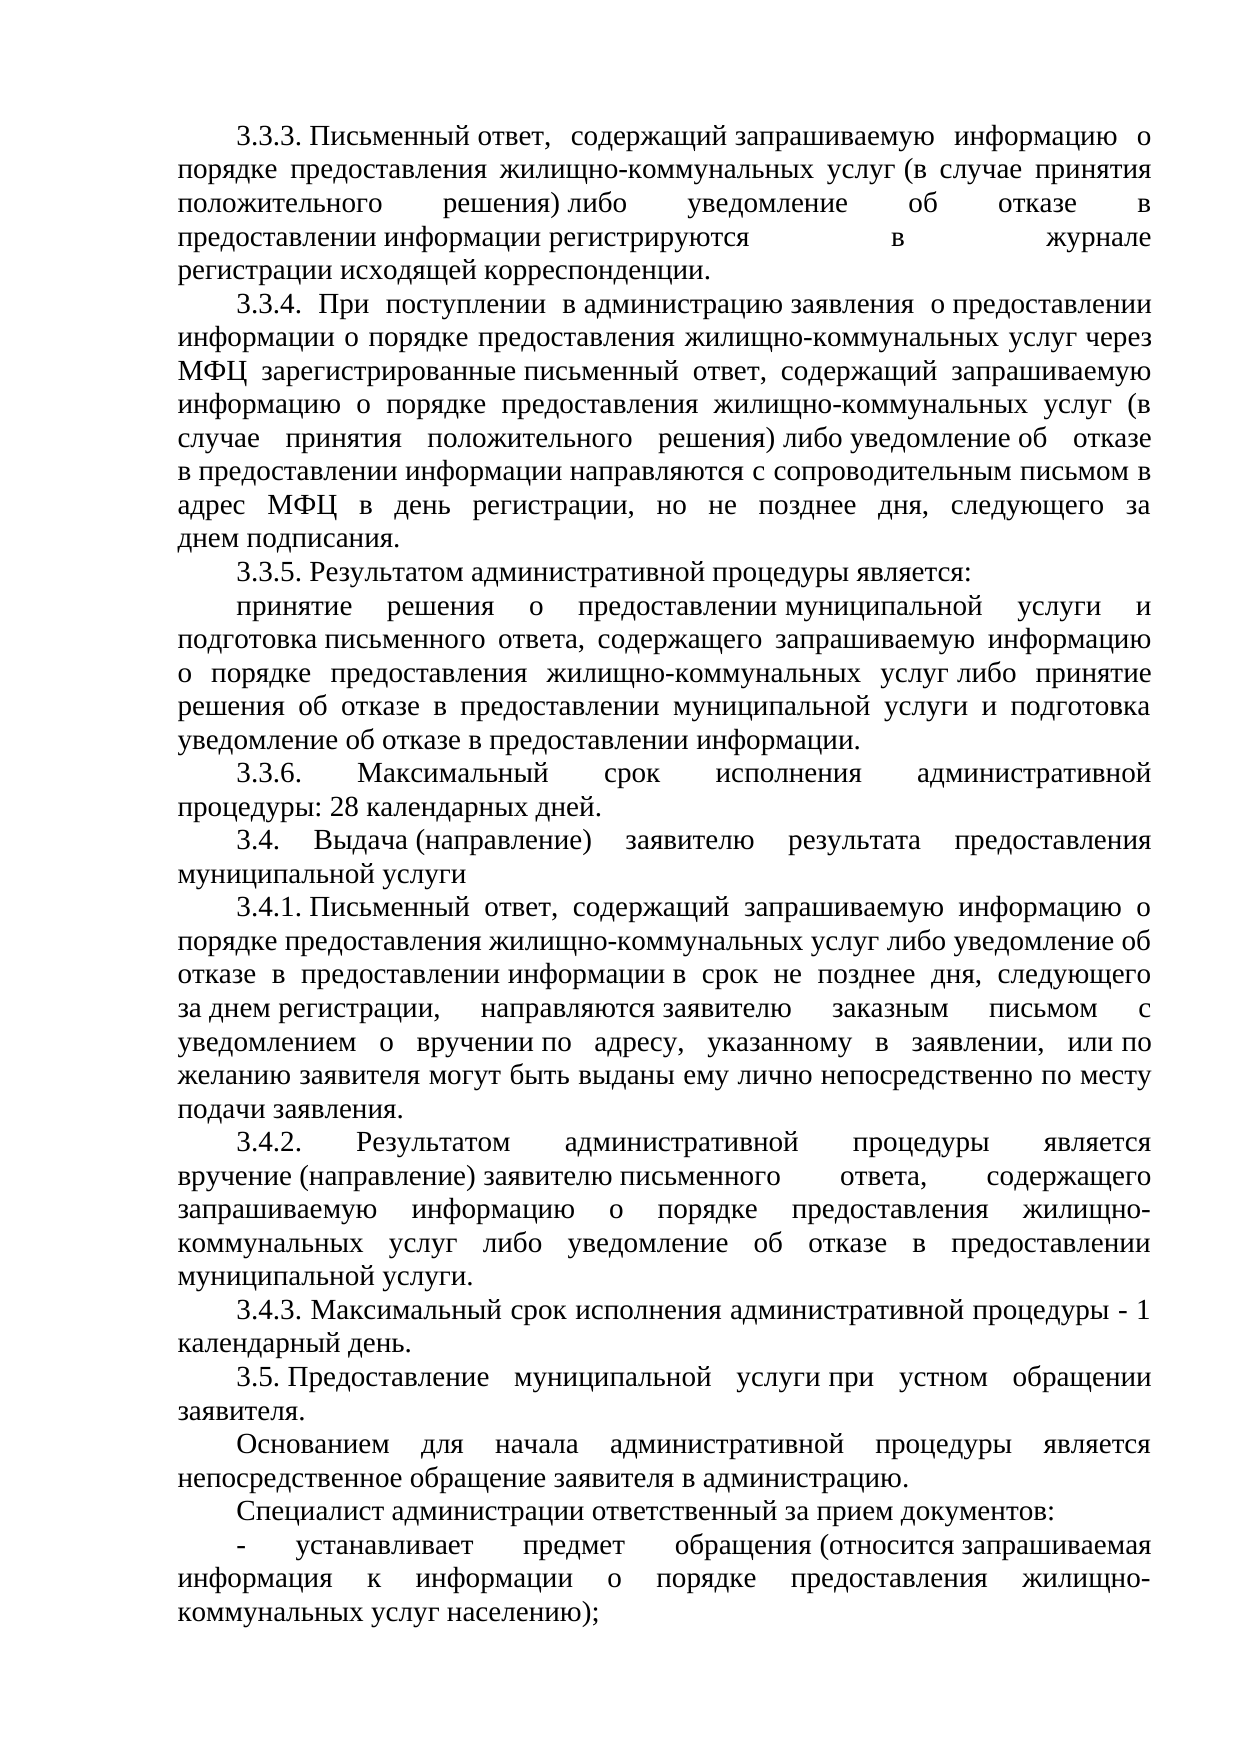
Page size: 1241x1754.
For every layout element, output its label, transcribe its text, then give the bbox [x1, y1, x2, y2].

text 3.4. Выдача (направление) заявителю результата предоставления муниципальной услуги [177, 822, 1152, 889]
text 3.5. Предоставление муниципальной услуги при устном обращении заявителя. [177, 1359, 1152, 1426]
text 3.3.4. При поступлении в администрацию заявления о предоставлении информации о порядке предоставления жилищно-коммунальных услуг через МФЦ зарегистрированные письменный ответ, содержащий запрашиваемую информацию о порядке предоставления жилищно-коммунальных услуг (в случае принятия положительного решения) либо уведомление об отказе в предоставлении информации направляются с сопроводительным письмом в адрес МФЦ в день регистрации, но не позднее дня, следующего за днем подписания. [177, 286, 1152, 554]
text 3.3.3. Письменный ответ, содержащий запрашиваемую информацию о порядке предоставления жилищно-коммунальных услуг (в случае принятия положительного решения) либо уведомление об отказе в предоставлении информации регистрируются в журнале регистрации исходящей корреспонденции. [177, 118, 1152, 286]
text Основанием для начала административной процедуры является непосредственное обращение заявителя в администрацию. [177, 1426, 1152, 1493]
text 3.3.5. Результатом административной процедуры является: [177, 554, 1152, 588]
text Специалист администрации ответственный за прием документов: [177, 1493, 1152, 1527]
text 3.3.6. Максимальный срок исполнения административной процедуры: 28 календарных дней. [177, 755, 1152, 822]
text 3.4.3. Максимальный срок исполнения административной процедуры - 1 календарный день. [177, 1292, 1152, 1359]
text принятие решения о предоставлении муниципальной услуги и подготовка письменного ответа, содержащего запрашиваемую информацию о порядке предоставления жилищно-коммунальных услуг либо принятие решения об отказе в предоставлении муниципальной услуги и подготовка уведомление об отказе в предоставлении информации. [177, 588, 1152, 755]
text - устанавливает предмет обращения (относится запрашиваемая информация к информации о порядке предоставления жилищно-коммунальных услуг населению); [177, 1527, 1152, 1627]
text 3.4.2. Результатом административной процедуры является вручение (направление) заявителю письменного ответа, содержащего запрашиваемую информацию о порядке предоставления жилищно-коммунальных услуг либо уведомление об отказе в предоставлении муниципальной услуги. [177, 1124, 1152, 1292]
text 3.4.1. Письменный ответ, содержащий запрашиваемую информацию о порядке предоставления жилищно-коммунальных услуг либо уведомление об отказе в предоставлении информации в срок не позднее дня, следующего за днем регистрации, направляются заявителю заказным письмом с уведомлением о вручении по адресу, указанному в заявлении, или по желанию заявителя могут быть выданы ему лично непосредственно по месту подачи заявления. [177, 889, 1152, 1124]
